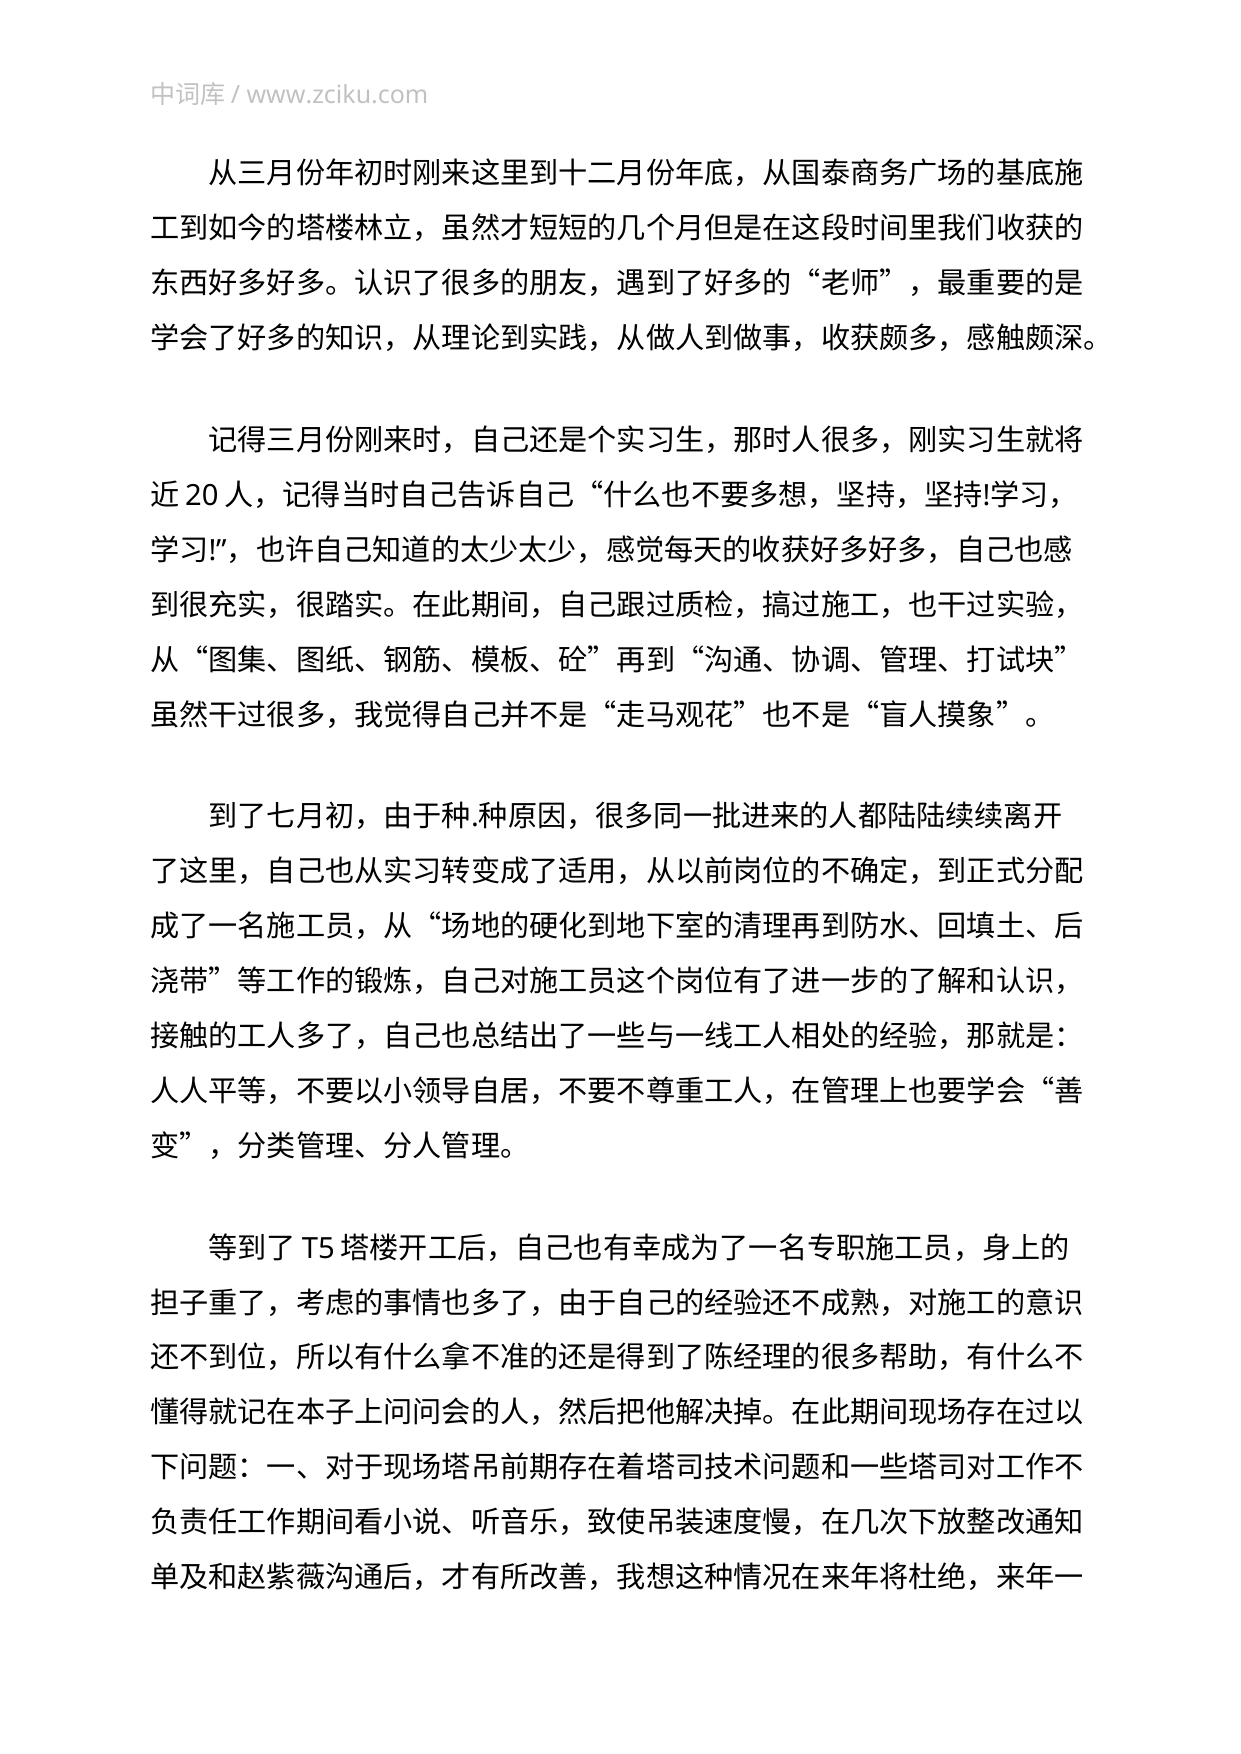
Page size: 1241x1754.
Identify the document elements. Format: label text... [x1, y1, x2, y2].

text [150, 1224, 1090, 1596]
text 到了七月初，由于种.种原因，很多同一批进来的人都陆陆续续离开了这里，自己也从实习转变成了适用，从以前岗位的不确定，到正式分配成了一名施工员，从“场地的硬化到地下室的清理再到防水、回填土、后浇带”等工作的锻炼，自己对施工员这个岗位有了进一步的了解和认识，接触的工人多了，自己也总结出了一些与一线工人相处的经验，那就是：人人平等，不要以小领导自居，不要不尊重工人，在管理上也要学会“善变”，分类管理、分人管理。 [150, 793, 1090, 1165]
text 从三月份年初时刚来这里到十二月份年底，从国泰商务广场的基底施工到如今的塔楼林立，虽然才短短的几个月但是在这段时间里我们收获的东西好多好多。认识了很多的朋友，遇到了好多的“老师”，最重要的是学会了好多的知识，从理论到实践，从做人到做事，收获颇多，感触颇深。 [150, 150, 1090, 357]
text 记得三月份刚来时，自己还是个实习生，那时人很多，刚实习生就将近20人，记得当时自己告诉自己“什么也不要多想，坚持，坚持!学习，学习!”，也许自己知道的太少太少，感觉每天的收获好多好多，自己也感到很充实，很踏实。在此期间，自己跟过质检，搞过施工，也干过实验，从“图集、图纸、钢筋、模板、砼”再到“沟通、协调、管理、打试块”虽然干过很多，我觉得自己并不是“走马观花”也不是“盲人摸象”。 [150, 416, 1090, 733]
